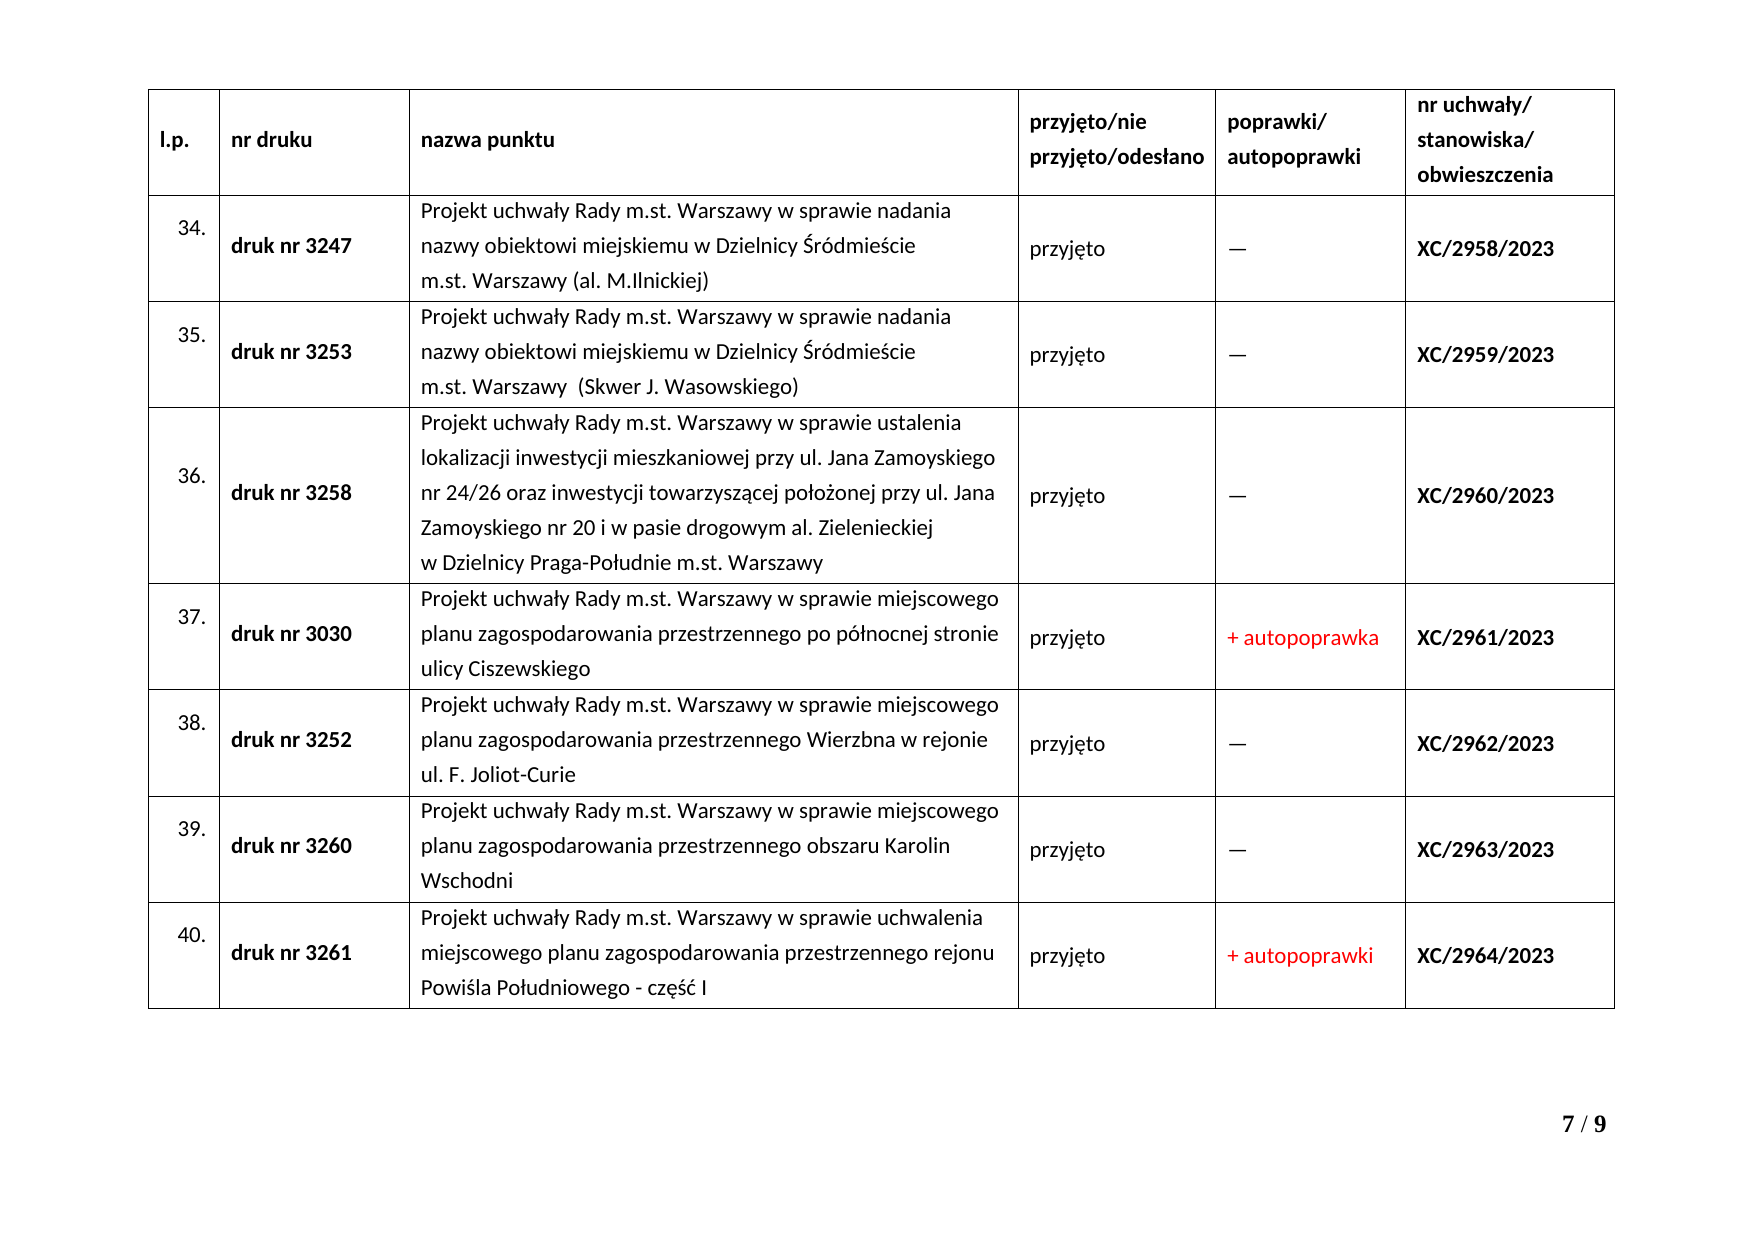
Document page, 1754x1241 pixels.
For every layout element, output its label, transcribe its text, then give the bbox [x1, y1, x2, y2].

table_cell [149, 584, 219, 689]
table_cell druk nr 3253 [220, 302, 409, 407]
table_cell [149, 797, 219, 902]
table_cell — [1216, 302, 1405, 407]
table_cell przyjęto [1019, 302, 1215, 407]
table_cell Projekt uchwały Rady m.st. Warszawy w sprawie uchwalenia miejscowego planu zagospodarowania przestrzennego rejonu Powiśla Południowego - część I [410, 903, 1018, 1008]
table_cell [149, 408, 219, 583]
table_cell druk nr 3258 [220, 408, 409, 583]
table_header nazwa punktu [410, 90, 1018, 195]
table_cell — [1216, 797, 1405, 902]
table_cell XC/2963/2023 [1406, 797, 1614, 902]
table_cell XC/2958/2023 [1406, 196, 1614, 301]
table_cell [149, 903, 219, 1008]
table_header nr uchwały/ stanowiska/ obwieszczenia [1406, 90, 1614, 195]
table_cell przyjęto [1019, 797, 1215, 902]
table_header przyjęto/nie przyjęto/odesłano [1019, 90, 1215, 195]
table_cell — [1216, 408, 1405, 583]
table_header poprawki/ autopoprawki [1216, 90, 1405, 195]
table_cell Projekt uchwały Rady m.st. Warszawy w sprawie miejscowego planu zagospodarowania przestrzennego Wierzbna w rejonie ul. F. Joliot-Curie [410, 690, 1018, 796]
table_cell Projekt uchwały Rady m.st. Warszawy w sprawie miejscowego planu zagospodarowania przestrzennego po północnej stronie ulicy Ciszewskiego [410, 584, 1018, 689]
table_cell przyjęto [1019, 196, 1215, 301]
table_cell XC/2961/2023 [1406, 584, 1614, 689]
table_cell + autopoprawki [1216, 903, 1405, 1008]
table_header l.p. [149, 90, 219, 195]
table_cell XC/2960/2023 [1406, 408, 1614, 583]
table_cell przyjęto [1019, 903, 1215, 1008]
table_cell Projekt uchwały Rady m.st. Warszawy w sprawie miejscowego planu zagospodarowania przestrzennego obszaru Karolin Wschodni [410, 797, 1018, 902]
table_cell [149, 196, 219, 301]
table_cell — [1216, 690, 1405, 796]
table_cell przyjęto [1019, 584, 1215, 689]
table_cell Projekt uchwały Rady m.st. Warszawy w sprawie nadania nazwy obiektowi miejskiemu w Dzielnicy Śródmieście m.st. Warszawy (Skwer J. Wasowskiego) [410, 302, 1018, 407]
table_cell [149, 302, 219, 407]
table_cell XC/2959/2023 [1406, 302, 1614, 407]
table_cell przyjęto [1019, 690, 1215, 796]
table_cell druk nr 3252 [220, 690, 409, 796]
table_header nr druku [220, 90, 409, 195]
table_cell — [1216, 196, 1405, 301]
table_cell przyjęto [1019, 408, 1215, 583]
table_cell druk nr 3030 [220, 584, 409, 689]
table_cell [149, 690, 219, 796]
table_cell Projekt uchwały Rady m.st. Warszawy w sprawie ustalenia lokalizacji inwestycji mieszkaniowej przy ul. Jana Zamoyskiego nr 24/26 oraz inwestycji towarzyszącej położonej przy ul. Jana Zamoyskiego nr 20 i w pasie drogowym al. Zielenieckiej w Dzielnicy Praga-Południe m.st. Warszawy [410, 408, 1018, 583]
table_cell druk nr 3260 [220, 797, 409, 902]
table_cell XC/2962/2023 [1406, 690, 1614, 796]
table_cell druk nr 3261 [220, 903, 409, 1008]
table_cell + autopoprawka [1216, 584, 1405, 689]
table_cell Projekt uchwały Rady m.st. Warszawy w sprawie nadania nazwy obiektowi miejskiemu w Dzielnicy Śródmieście m.st. Warszawy (al. M.Ilnickiej) [410, 196, 1018, 301]
table_cell druk nr 3247 [220, 196, 409, 301]
table_cell XC/2964/2023 [1406, 903, 1614, 1008]
